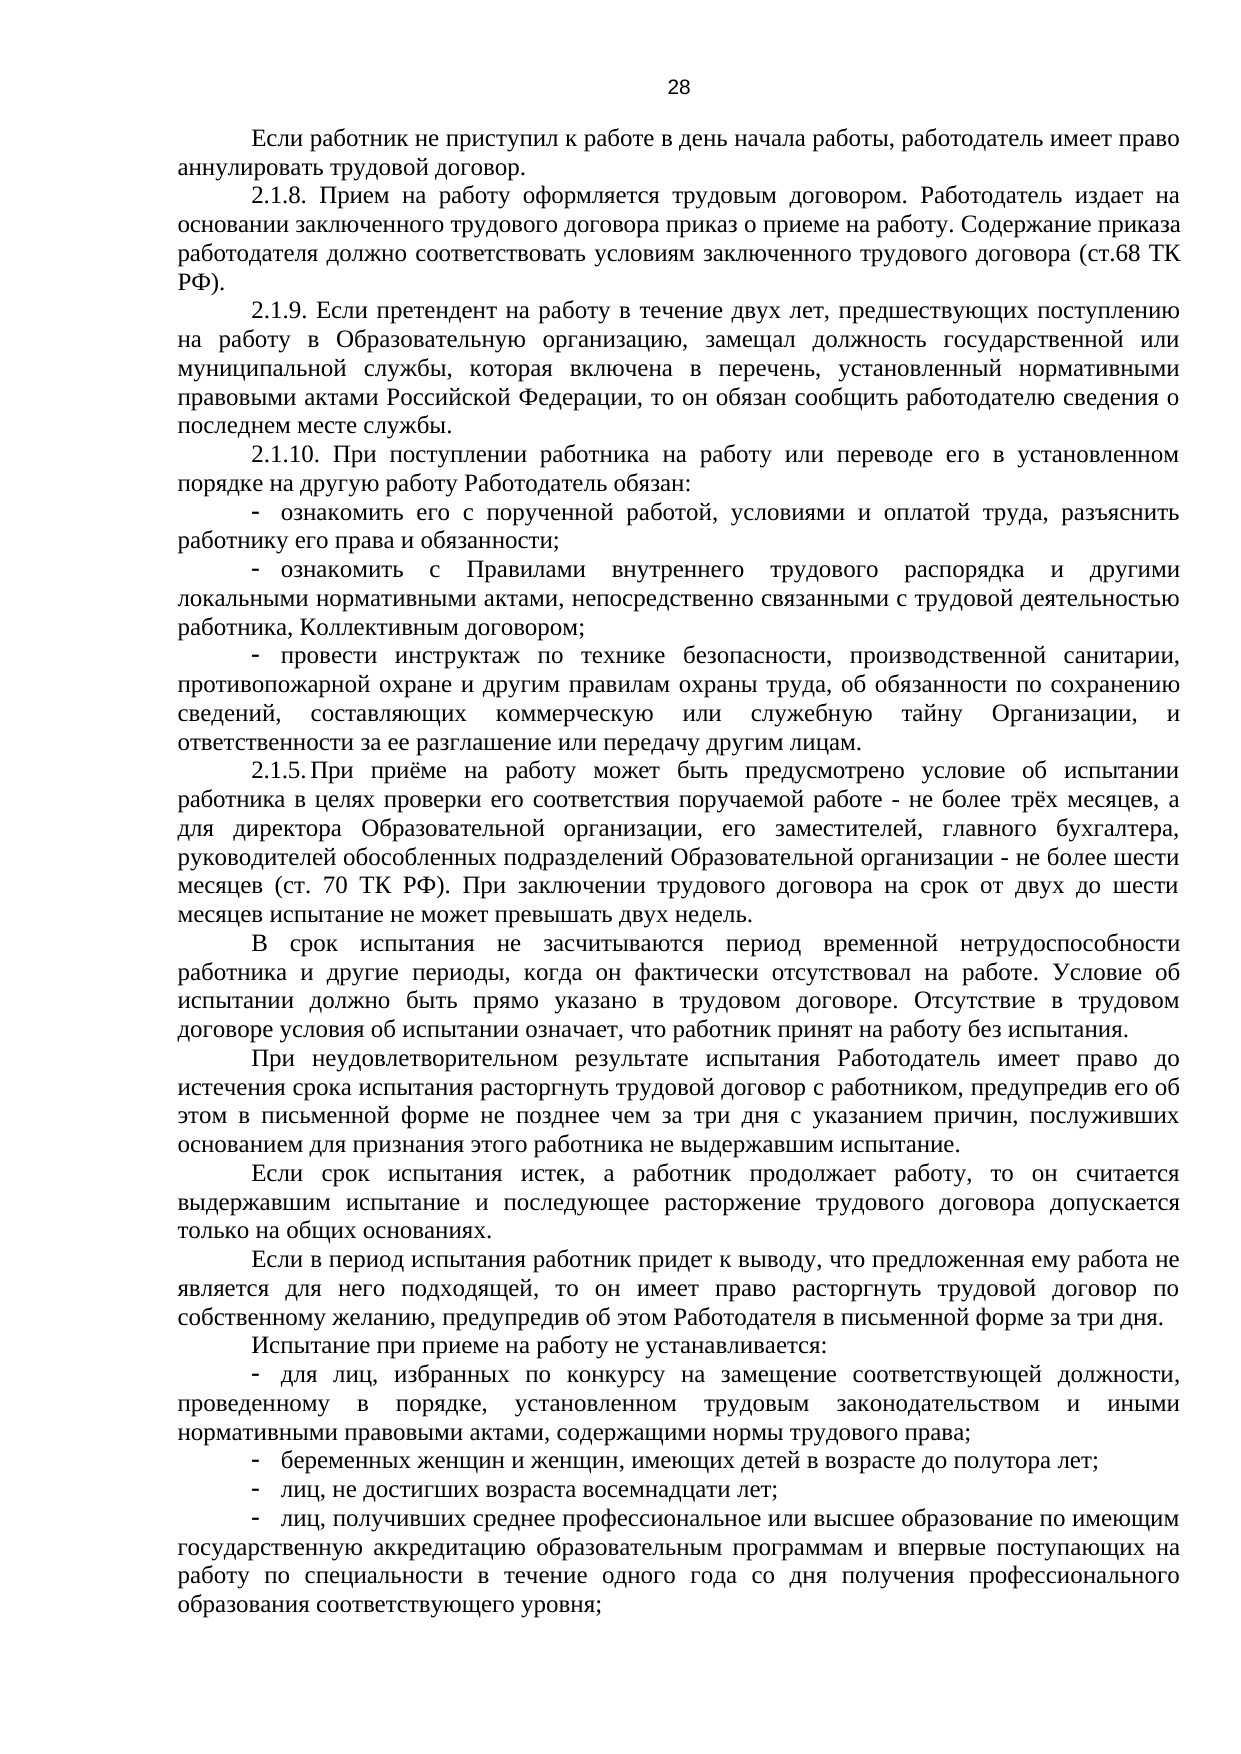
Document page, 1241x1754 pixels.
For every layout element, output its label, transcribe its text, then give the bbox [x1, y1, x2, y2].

list лиц, получивших среднее профессиональное или высшее образование по имеющим государственную аккредитацию образовательным программам и впервые поступающих на работу по специальности в течение одного года со дня получения профессионального образования соответствующего уровня; [177, 1503, 1181, 1618]
list лиц, не достигших возраста восемнадцати лет; [177, 1474, 1181, 1503]
list беременных женщин и женщин, имеющих детей в возрасте до полутора лет; [177, 1446, 1181, 1474]
text Испытание при приеме на работу не устанавливается: [177, 1331, 1181, 1359]
list При приёме на работу может быть предусмотрено условие об испытании работника в целях проверки его соответствия поручаемой работе - не более трёх месяцев, а для директора Образовательной организации, его заместителей, главного бухгалтера, руководителей обособленных подразделений Образовательной организации - не более шести месяцев (ст. 70 ТК РФ). При заключении трудового договора на срок от двух до шести месяцев испытание не может превышать двух недель. [177, 756, 1180, 928]
text При неудовлетворительном результате испытания Работодатель имеет право до истечения срока испытания расторгнуть трудовой договор с работником, предупредив его об этом в письменной форме не позднее чем за три дня с указанием причин, послуживших основанием для признания этого работника не выдержавшим испытание. [177, 1043, 1181, 1158]
list 2.1.10. При поступлении работника на работу или переводе его в установленном порядке на другую работу Работодатель обязан: [177, 439, 1180, 497]
text Если срок испытания истек, а работник продолжает работу, то он считается выдержавшим испытание и последующее расторжение трудового договора допускается только на общих основаниях. [177, 1158, 1181, 1244]
list для лиц, избранных по конкурсу на замещение соответствующей должности, проведенному в порядке, установленном трудовым законодательством и иными нормативными правовыми актами, содержащими нормы трудового права; [177, 1359, 1181, 1446]
text В срок испытания не засчитываются период временной нетрудоспособности работника и другие периоды, когда он фактически отсутствовал на работе. Условие об испытании должно быть прямо указано в трудовом договоре. Отсутствие в трудовом договоре условия об испытании означает, что работник принят на работу без испытания. [177, 928, 1181, 1043]
list ознакомить его с порученной работой, условиями и оплатой труда, разъяснить работнику его права и обязанности; [177, 497, 1181, 554]
text Если в период испытания работник придет к выводу, что предложенная ему работа не является для него подходящей, то он имеет право расторгнуть трудовой договор по собственному желанию, предупредив об этом Работодателя в письменной форме за три дня. [177, 1244, 1181, 1331]
list 2.1.9. Если претендент на работу в течение двух лет, предшествующих поступлению на работу в Образовательную организацию, замещал должность государственной или муниципальной службы, которая включена в перечень, установленный нормативными правовыми актами Российской Федерации, то он обязан сообщить работодателю сведения о последнем месте службы. [177, 296, 1181, 439]
list ознакомить с Правилами внутреннего трудового распорядка и другими локальными нормативными актами, непосредственно связанными с трудовой деятельностью работника, Коллективным договором; [177, 554, 1181, 641]
list Если работник не приступил к работе в день начала работы, работодатель имеет право аннулировать трудовой договор. [177, 123, 1181, 181]
list провести инструктаж по технике безопасности, производственной санитарии, противопожарной охране и другим правилам охраны труда, об обязанности по сохранению сведений, составляющих коммерческую или служебную тайну Организации, и ответственности за ее разглашение или передачу другим лицам. [177, 641, 1181, 756]
list 2.1.8. Прием на работу оформляется трудовым договором. Работодатель издает на основании заключенного трудового договора приказ о приеме на работу. Содержание приказа работодателя должно соответствовать условиям заключенного трудового договора (ст.68 ТК РФ). [177, 181, 1181, 296]
